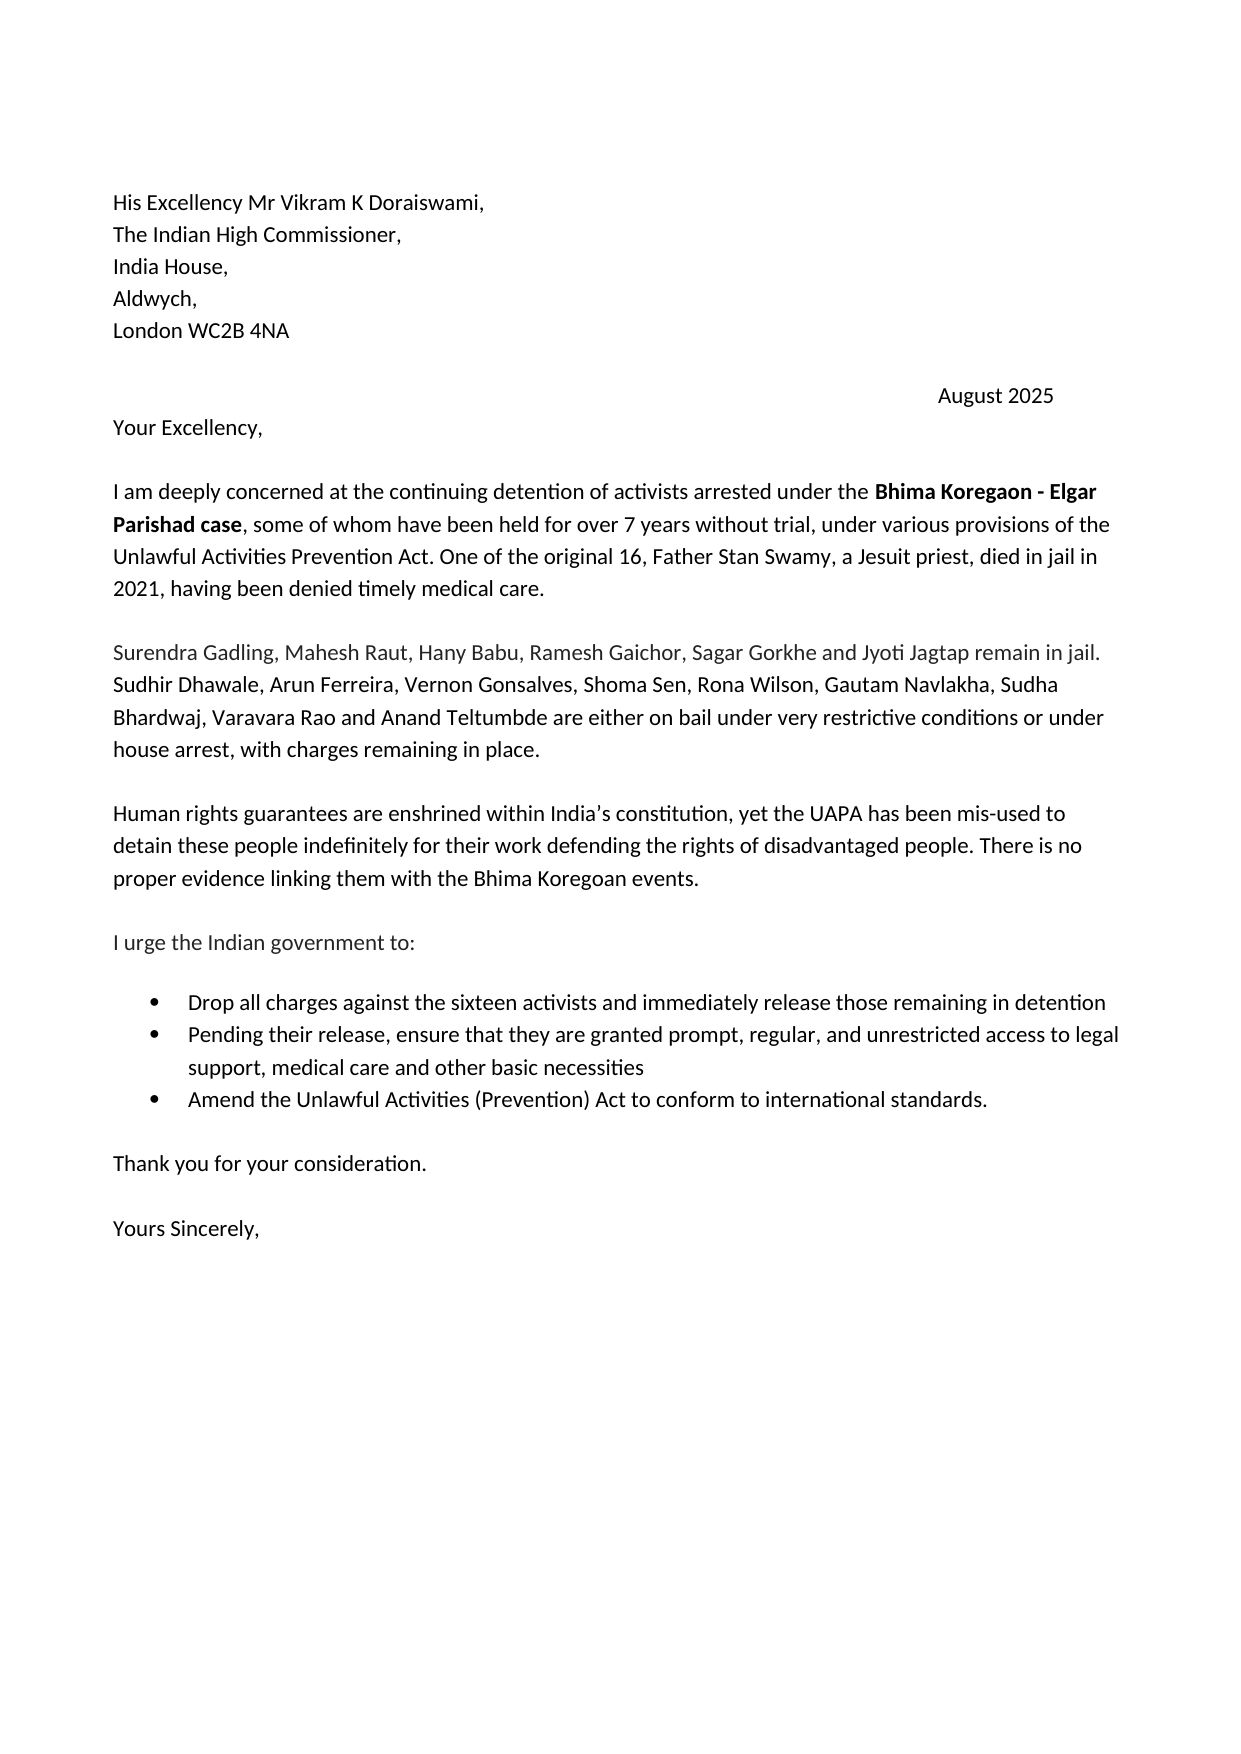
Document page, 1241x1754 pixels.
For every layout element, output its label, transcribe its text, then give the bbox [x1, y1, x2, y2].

list Pending their release, ensure that they are granted prompt, regular, and unrestricted access to legal support, medical care and other basic necessities [150, 1021, 1127, 1081]
text August 2025 [938, 381, 1127, 409]
text Surendra Gadling, Mahesh Raut, Hany Babu, Ramesh Gaichor, Sagar Gorkhe and Jyoti Jagtap remain in jail. [113, 638, 1127, 666]
text Thank you for your consideration. [113, 1149, 1127, 1177]
text Sudhir Dhawale, Arun Ferreira, Vernon Gonsalves, Shoma Sen, Rona Wilson, Gautam Navlakha, Sudha Bhardwaj, Varavara Rao and Anand Teltumbde are either on bail under very restrictive conditions or under house arrest, with charges remaining in place. [113, 671, 1127, 763]
text The Indian High Commissioner, [113, 220, 1127, 248]
text Your Excellency, [113, 413, 1127, 441]
text Yours Sincerely, [113, 1214, 1127, 1242]
text India House, [113, 252, 1127, 280]
text I urge the Indian government to: [113, 928, 1127, 956]
list Amend the Unlawful Activities (Prevention) Act to conform to international standards. [150, 1085, 1127, 1113]
text Human rights guarantees are enshrined within India’s constitution, yet the UAPA has been mis-used to detain these people indefinitely for their work defending the rights of disadvantaged people. There is no proper evidence linking them with the Bhima Koregoan events. [113, 799, 1127, 892]
text Aldwych, [113, 284, 1127, 312]
text I am deeply concerned at the continuing detention of activists arrested under the Bhima Koregaon - Elgar Parishad case, some of whom have been held for over 7 years without trial, under various provisions of the Unlawful Activities Prevention Act. One of the original 16, Father Stan Swamy, a Jesuit priest, died in jail in 2021, having been denied timely medical care. [113, 477, 1127, 602]
text His Excellency Mr Vikram K Doraiswami, [113, 188, 1127, 216]
text London WC2B 4NA [113, 317, 1127, 344]
list Drop all charges against the sixteen activists and immediately release those remaining in detention [150, 988, 1127, 1016]
